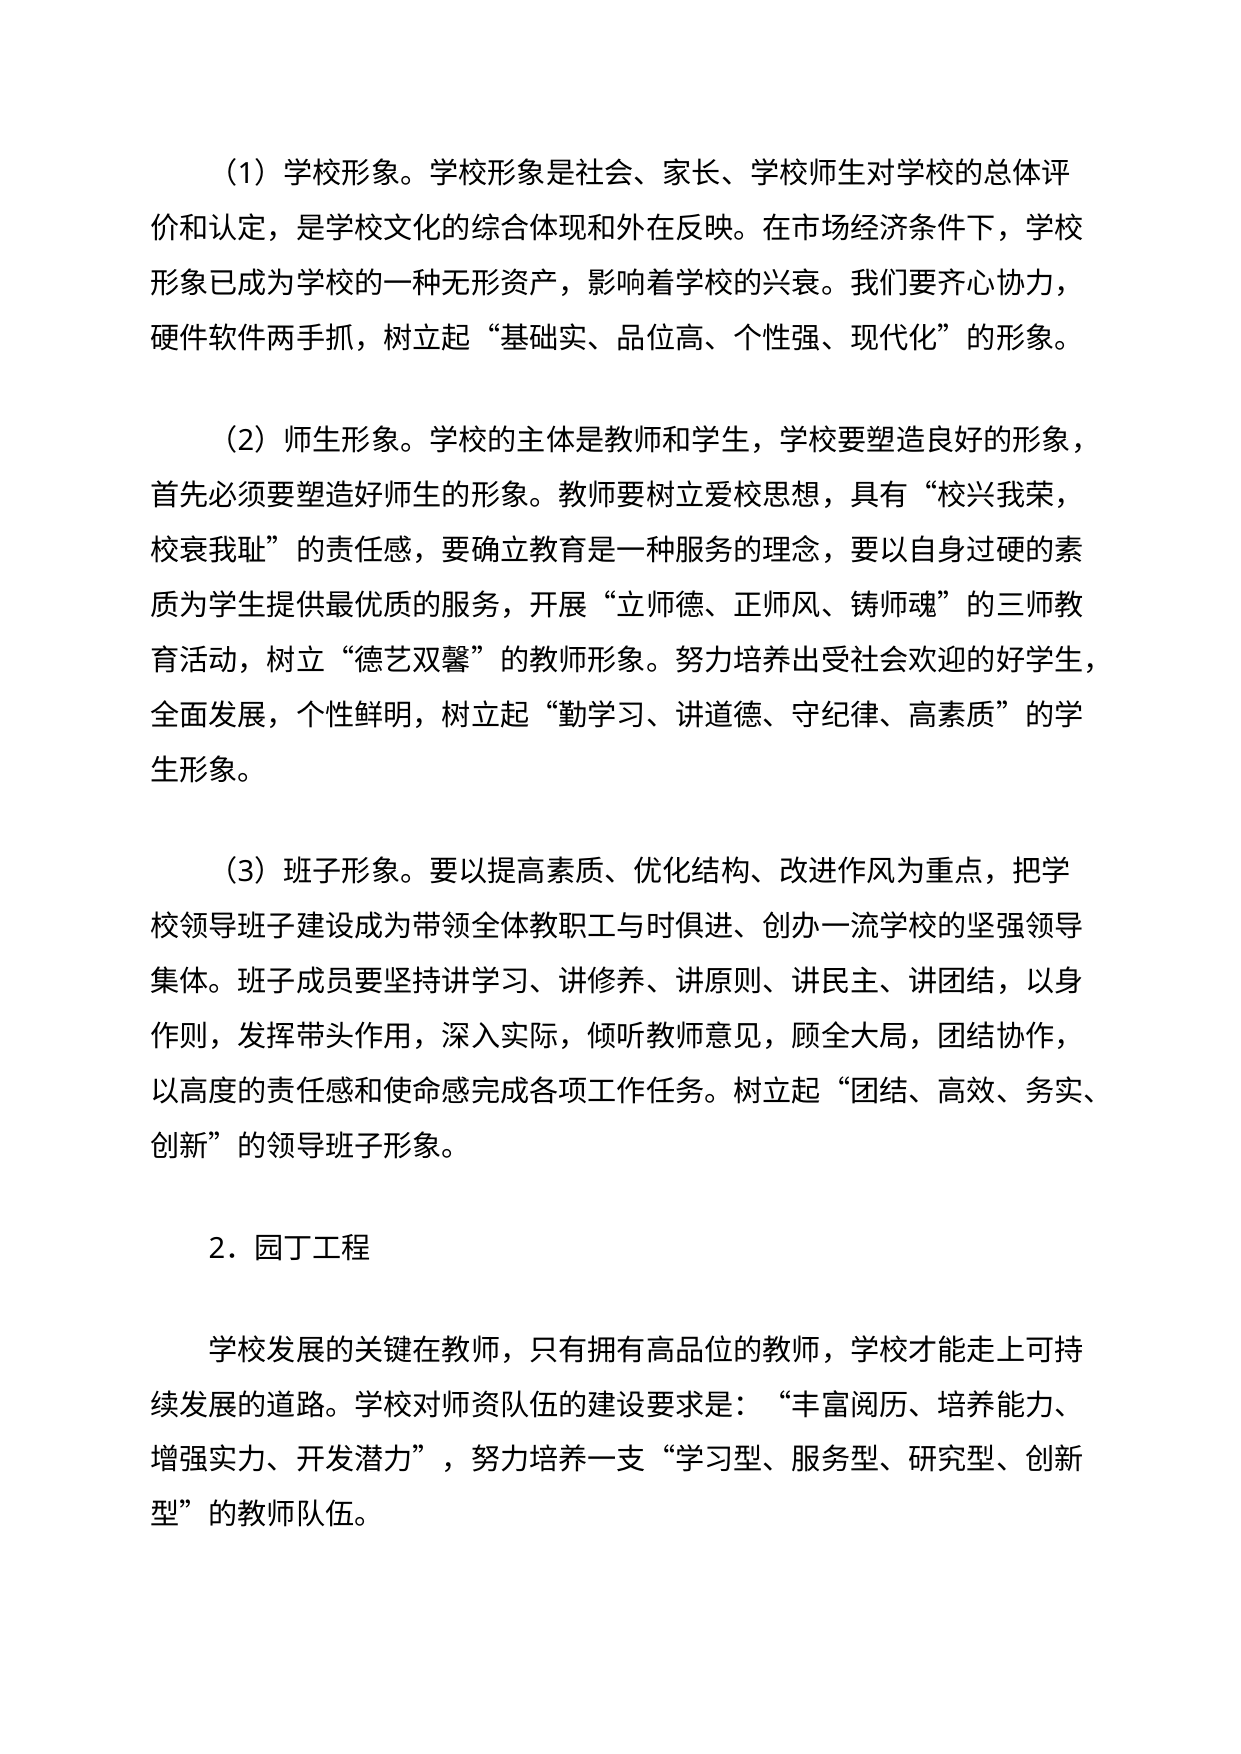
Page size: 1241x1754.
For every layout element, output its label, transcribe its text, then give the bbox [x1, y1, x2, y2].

text 学校发展的关键在教师，只有拥有高品位的教师，学校才能走上可持续发展的道路。学校对师资队伍的建设要求是：“丰富阅历、培养能力、增强实力、开发潜力”，努力培养一支“学习型、服务型、研究型、创新型”的教师队伍。 [150, 1326, 1090, 1533]
text （1）学校形象。学校形象是社会、家长、学校师生对学校的总体评价和认定，是学校文化的综合体现和外在反映。在市场经济条件下，学校形象已成为学校的一种无形资产，影响着学校的兴衰。我们要齐心协力，硬件软件两手抓，树立起“基础实、品位高、个性强、现代化”的形象。 [150, 150, 1090, 357]
text 2．园丁工程 [150, 1224, 1090, 1267]
text （2）师生形象。学校的主体是教师和学生，学校要塑造良好的形象，首先必须要塑造好师生的形象。教师要树立爱校思想，具有“校兴我荣，校衰我耻”的责任感，要确立教育是一种服务的理念，要以自身过硬的素质为学生提供最优质的服务，开展“立师德、正师风、铸师魂”的三师教育活动，树立“德艺双馨”的教师形象。努力培养出受社会欢迎的好学生，全面发展，个性鲜明，树立起“勤学习、讲道德、守纪律、高素质”的学生形象。 [150, 417, 1090, 788]
text （3）班子形象。要以提高素质、优化结构、改进作风为重点，把学校领导班子建设成为带领全体教职工与时俱进、创办一流学校的坚强领导集体。班子成员要坚持讲学习、讲修养、讲原则、讲民主、讲团结，以身作则，发挥带头作用，深入实际，倾听教师意见，顾全大局，团结协作，以高度的责任感和使命感完成各项工作任务。树立起“团结、高效、务实、创新”的领导班子形象。 [150, 848, 1090, 1165]
